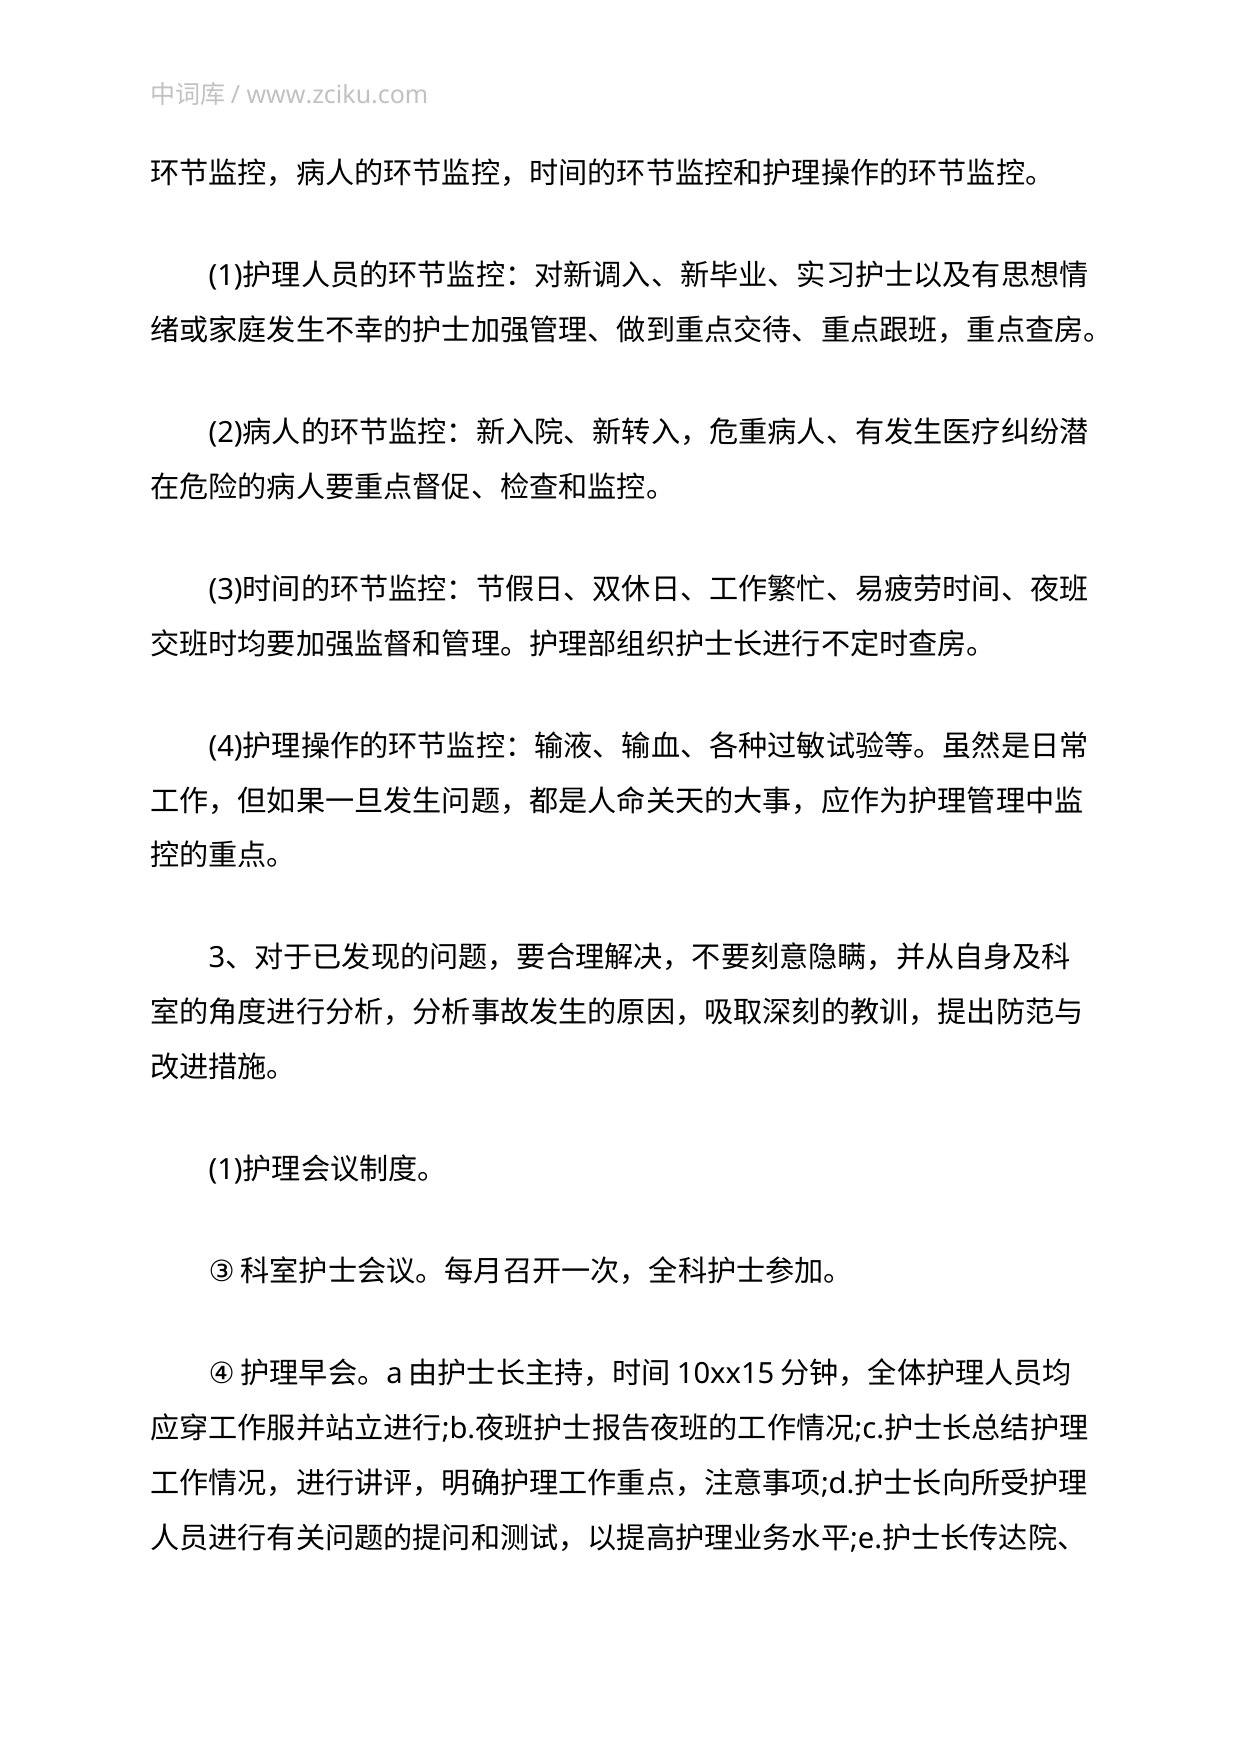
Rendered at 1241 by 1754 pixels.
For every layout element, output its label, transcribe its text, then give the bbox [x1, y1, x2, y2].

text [150, 1349, 1090, 1557]
text (1)护理会议制度。 [150, 1145, 1090, 1188]
text ③科室护士会议。每月召开一次，全科护士参加。 [150, 1247, 1090, 1290]
text (2)病人的环节监控：新入院、新转入，危重病人、有发生医疗纠纷潜在危险的病人要重点督促、检查和监控。 [150, 408, 1090, 506]
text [150, 150, 1090, 192]
text (3)时间的环节监控：节假日、双休日、工作繁忙、易疲劳时间、夜班交班时均要加强监督和管理。护理部组织护士长进行不定时查房。 [150, 565, 1090, 663]
text (4)护理操作的环节监控：输液、输血、各种过敏试验等。虽然是日常工作，但如果一旦发生问题，都是人命关天的大事，应作为护理管理中监控的重点。 [150, 722, 1090, 874]
text (1)护理人员的环节监控：对新调入、新毕业、实习护士以及有思想情绪或家庭发生不幸的护士加强管理、做到重点交待、重点跟班，重点查房。 [150, 252, 1090, 349]
text 3、对于已发现的问题，要合理解决，不要刻意隐瞒，并从自身及科室的角度进行分析，分析事故发生的原因，吸取深刻的教训，提出防范与改进措施。 [150, 934, 1090, 1086]
